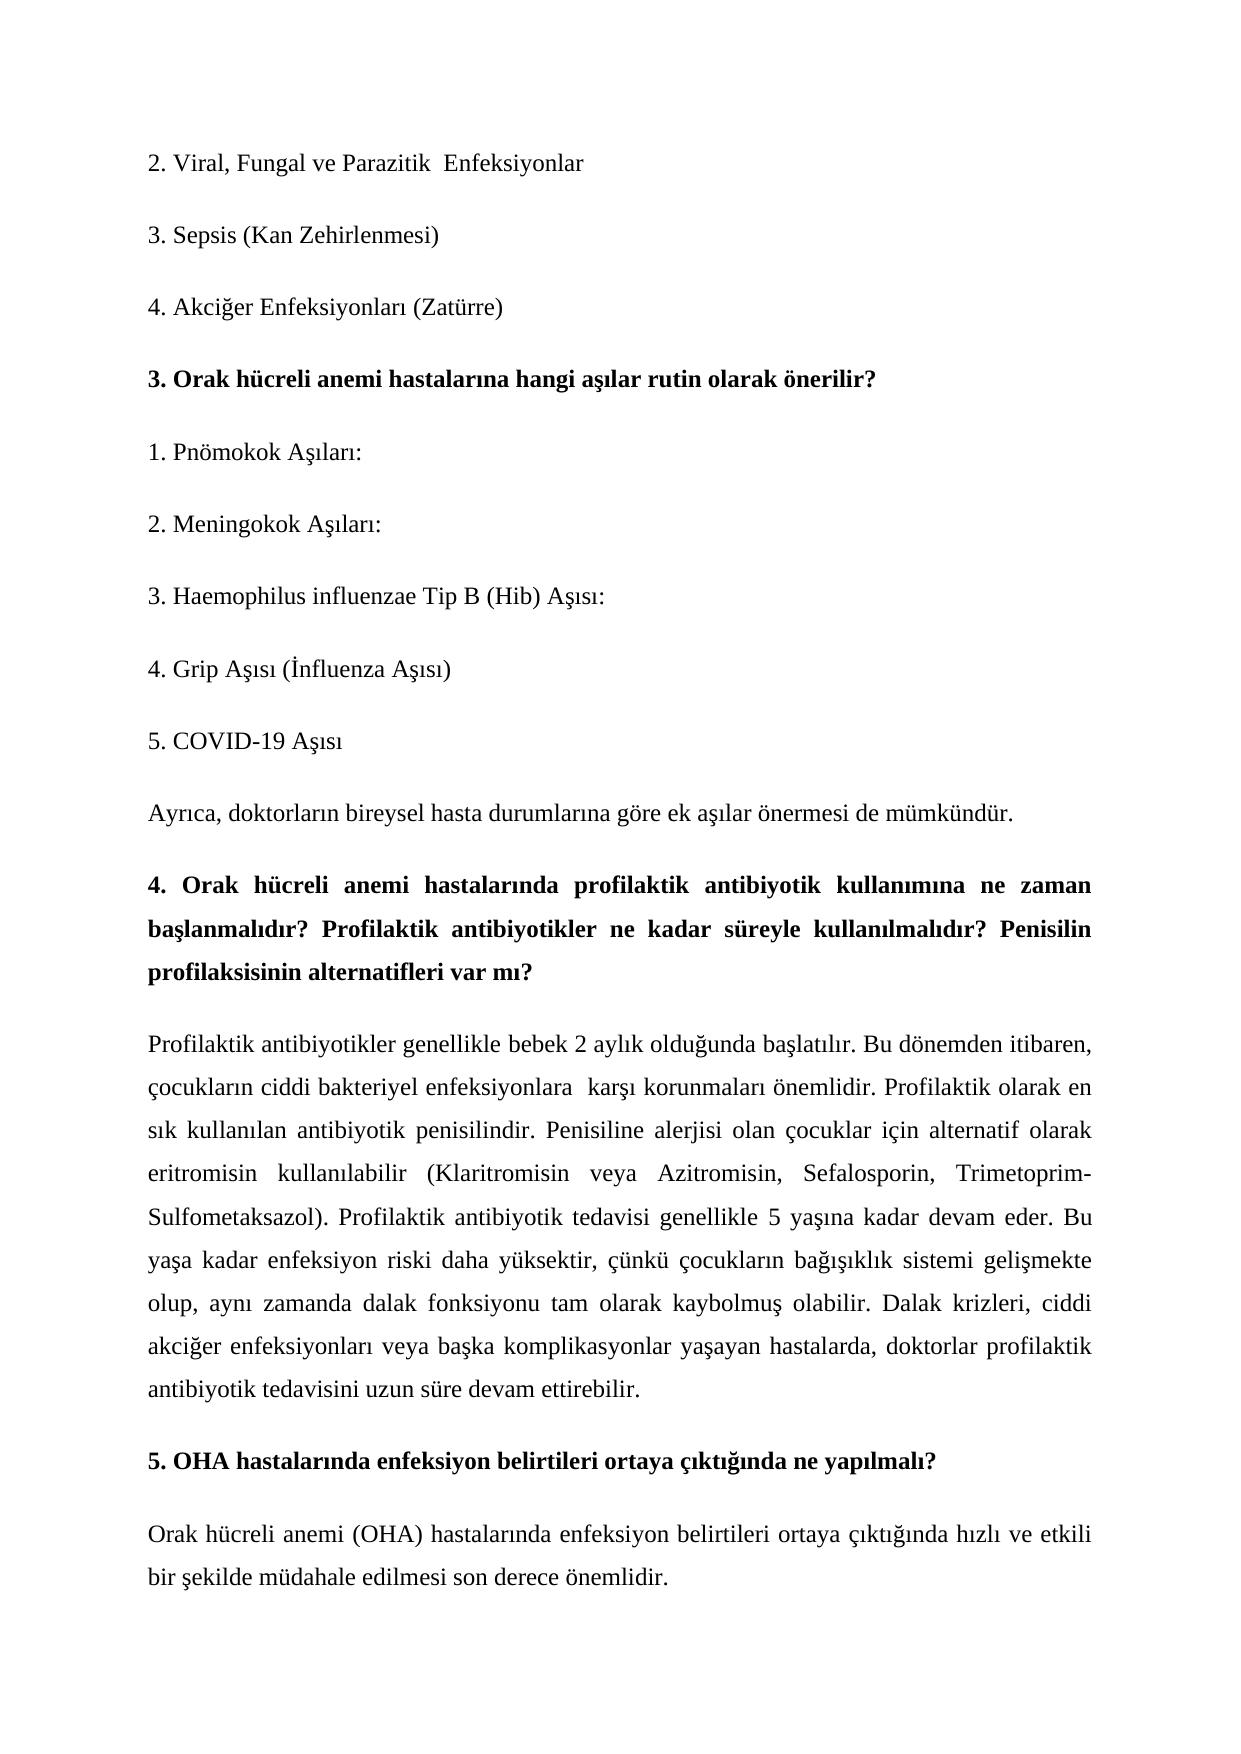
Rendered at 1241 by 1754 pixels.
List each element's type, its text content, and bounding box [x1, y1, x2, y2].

text 5. COVID-19 Aşısı [148, 726, 1093, 755]
text Orak hücreli anemi (OHA) hastalarında enfeksiyon belirtileri ortaya çıktığında hızlı ve etkili bir şekilde müdahale edilmesi son derece önemlidir. [148, 1519, 1093, 1591]
text 4. Akciğer Enfeksiyonları (Zatürre) [148, 292, 1093, 321]
text 4. Grip Aşısı (İnfluenza Aşısı) [148, 654, 1093, 682]
text 1. Pnömokok Aşıları: [148, 437, 1093, 466]
text 3. Haemophilus influenzae Tip B (Hib) Aşısı: [148, 581, 1093, 610]
text 2. Meningokok Aşıları: [148, 509, 1093, 538]
text Profilaktik antibiyotikler genellikle bebek 2 aylık olduğunda başlatılır. Bu dönemden itibaren, çocukların ciddi bakteriyel enfeksiyonlara karşı korunmaları önemlidir. Profilaktik olarak en sık kullanılan antibiyotik penisilindir. Penisiline alerjisi olan çocuklar için alternatif olarak eritromisin kullanılabilir (Klaritromisin veya Azitromisin, Sefalosporin, Trimetoprim-Sulfometaksazol). Profilaktik antibiyotik tedavisi genellikle 5 yaşına kadar devam eder. Bu yaşa kadar enfeksiyon riski daha yüksektir, çünkü çocukların bağışıklık sistemi gelişmekte olup, aynı zamanda dalak fonksiyonu tam olarak kaybolmuş olabilir. Dalak krizleri, ciddi akciğer enfeksiyonları veya başka komplikasyonlar yaşayan hastalarda, doktorlar profilaktik antibiyotik tedavisini uzun süre devam ettirebilir. [148, 1029, 1093, 1403]
subtitle 4. Orak hücreli anemi hastalarında profilaktik antibiyotik kullanımına ne zaman başlanmalıdır? Profilaktik antibiyotikler ne kadar süreyle kullanılmalıdır? Penisilin profilaksisinin alternatifleri var mı? [148, 871, 1093, 986]
text 5. OHA hastalarında enfeksiyon belirtileri ortaya çıktığında ne yapılmalı? [148, 1446, 1093, 1475]
text 2. Viral, Fungal ve Parazitik Enfeksiyonlar [148, 148, 1093, 176]
text 3. Orak hücreli anemi hastalarına hangi aşılar rutin olarak önerilir? [148, 364, 1093, 393]
text Ayrıca, doktorların bireysel hasta durumlarına göre ek aşılar önermesi de mümkündür. [148, 798, 1093, 827]
text 3. Sepsis (Kan Zehirlenmesi) [148, 220, 1093, 249]
